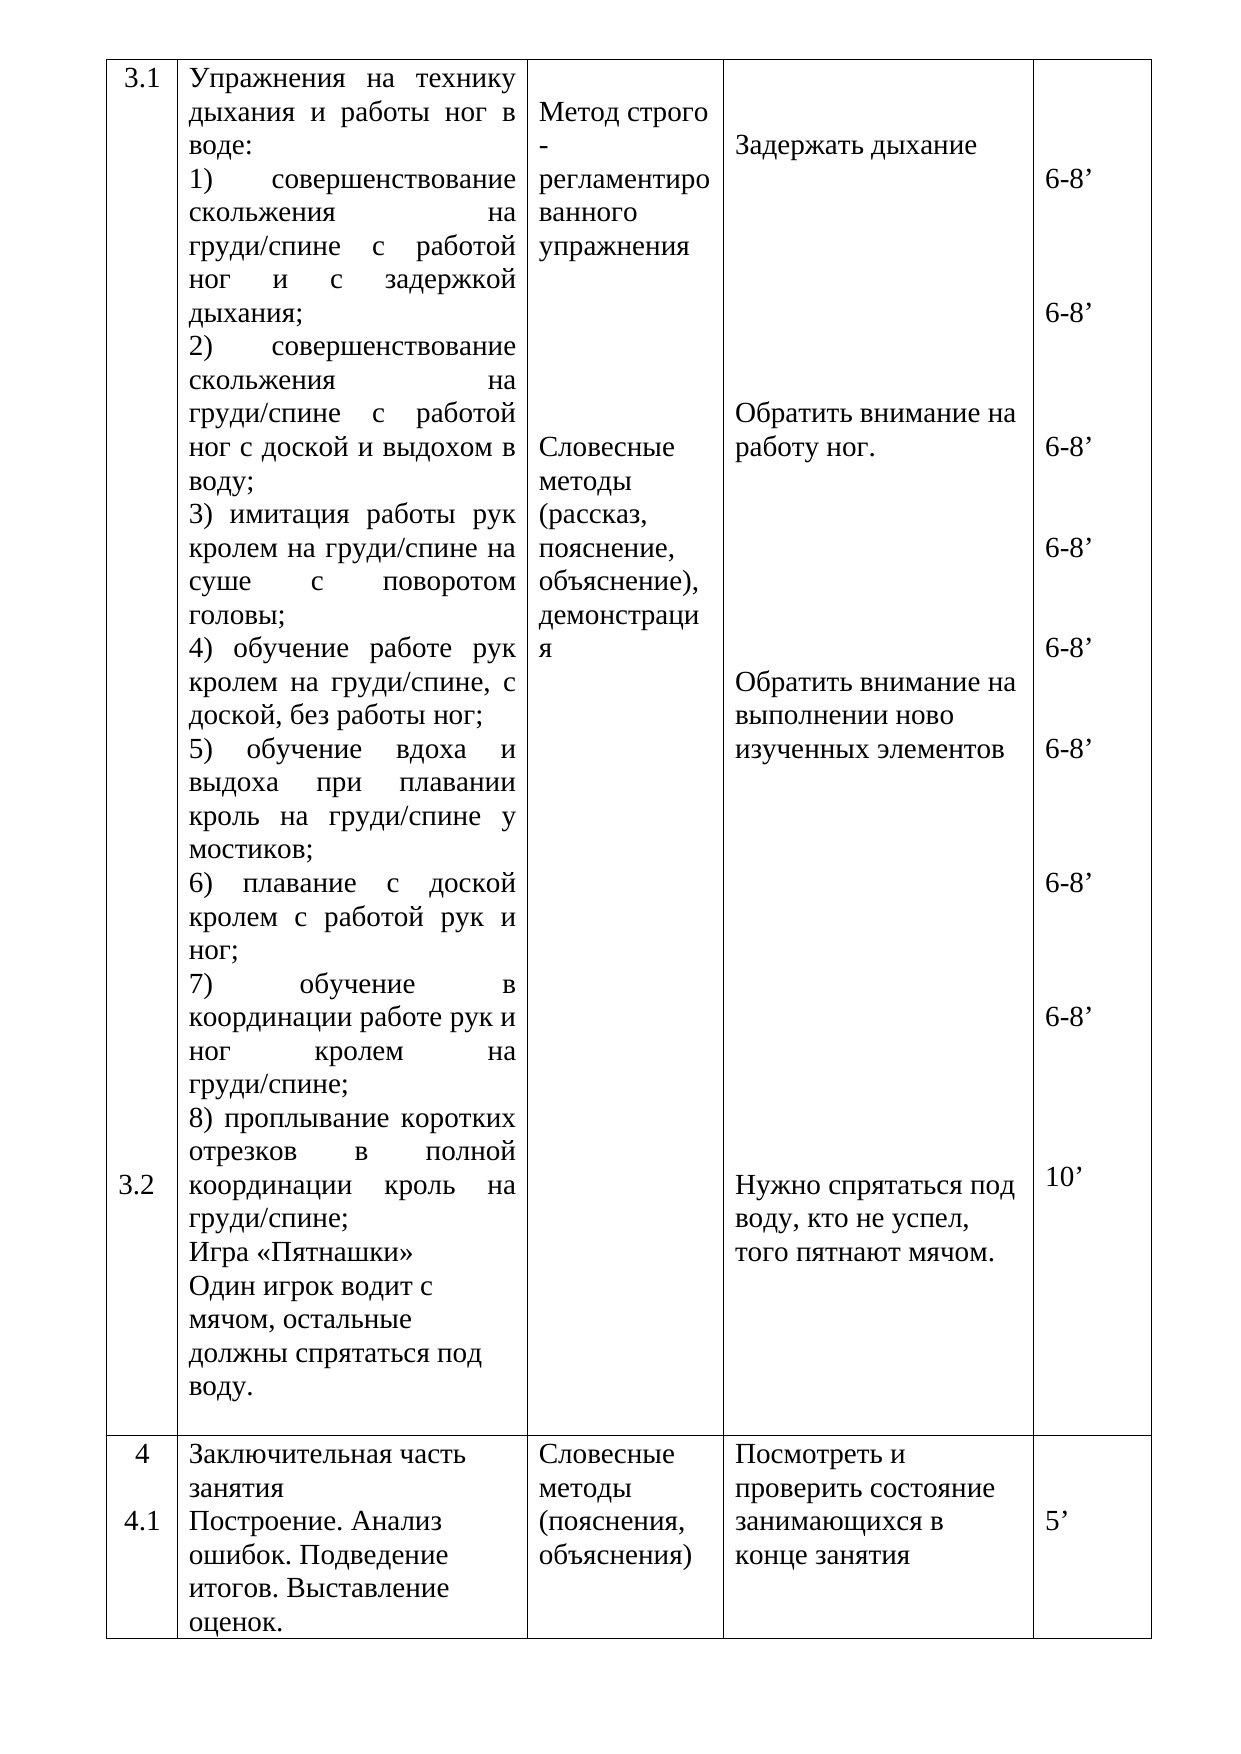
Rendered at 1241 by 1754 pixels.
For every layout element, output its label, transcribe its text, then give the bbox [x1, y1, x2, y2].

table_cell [724, 60, 1033, 1435]
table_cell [528, 60, 723, 1435]
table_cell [1034, 60, 1151, 1435]
table_cell [1034, 1436, 1151, 1638]
table_cell Заключительная часть занятия Построение. Анализ ошибок. Подведение итогов. Выставление оценок. [178, 1436, 527, 1638]
table_cell 3 3.1 3.2 [107, 60, 177, 1435]
table_cell Посмотреть и проверить состояние занимающихся в конце занятия [724, 1436, 1033, 1638]
table_cell 4 4.1 [107, 1436, 177, 1638]
table_cell Словесные методы (пояснения, объяснения) [528, 1436, 723, 1638]
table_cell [178, 60, 527, 1435]
